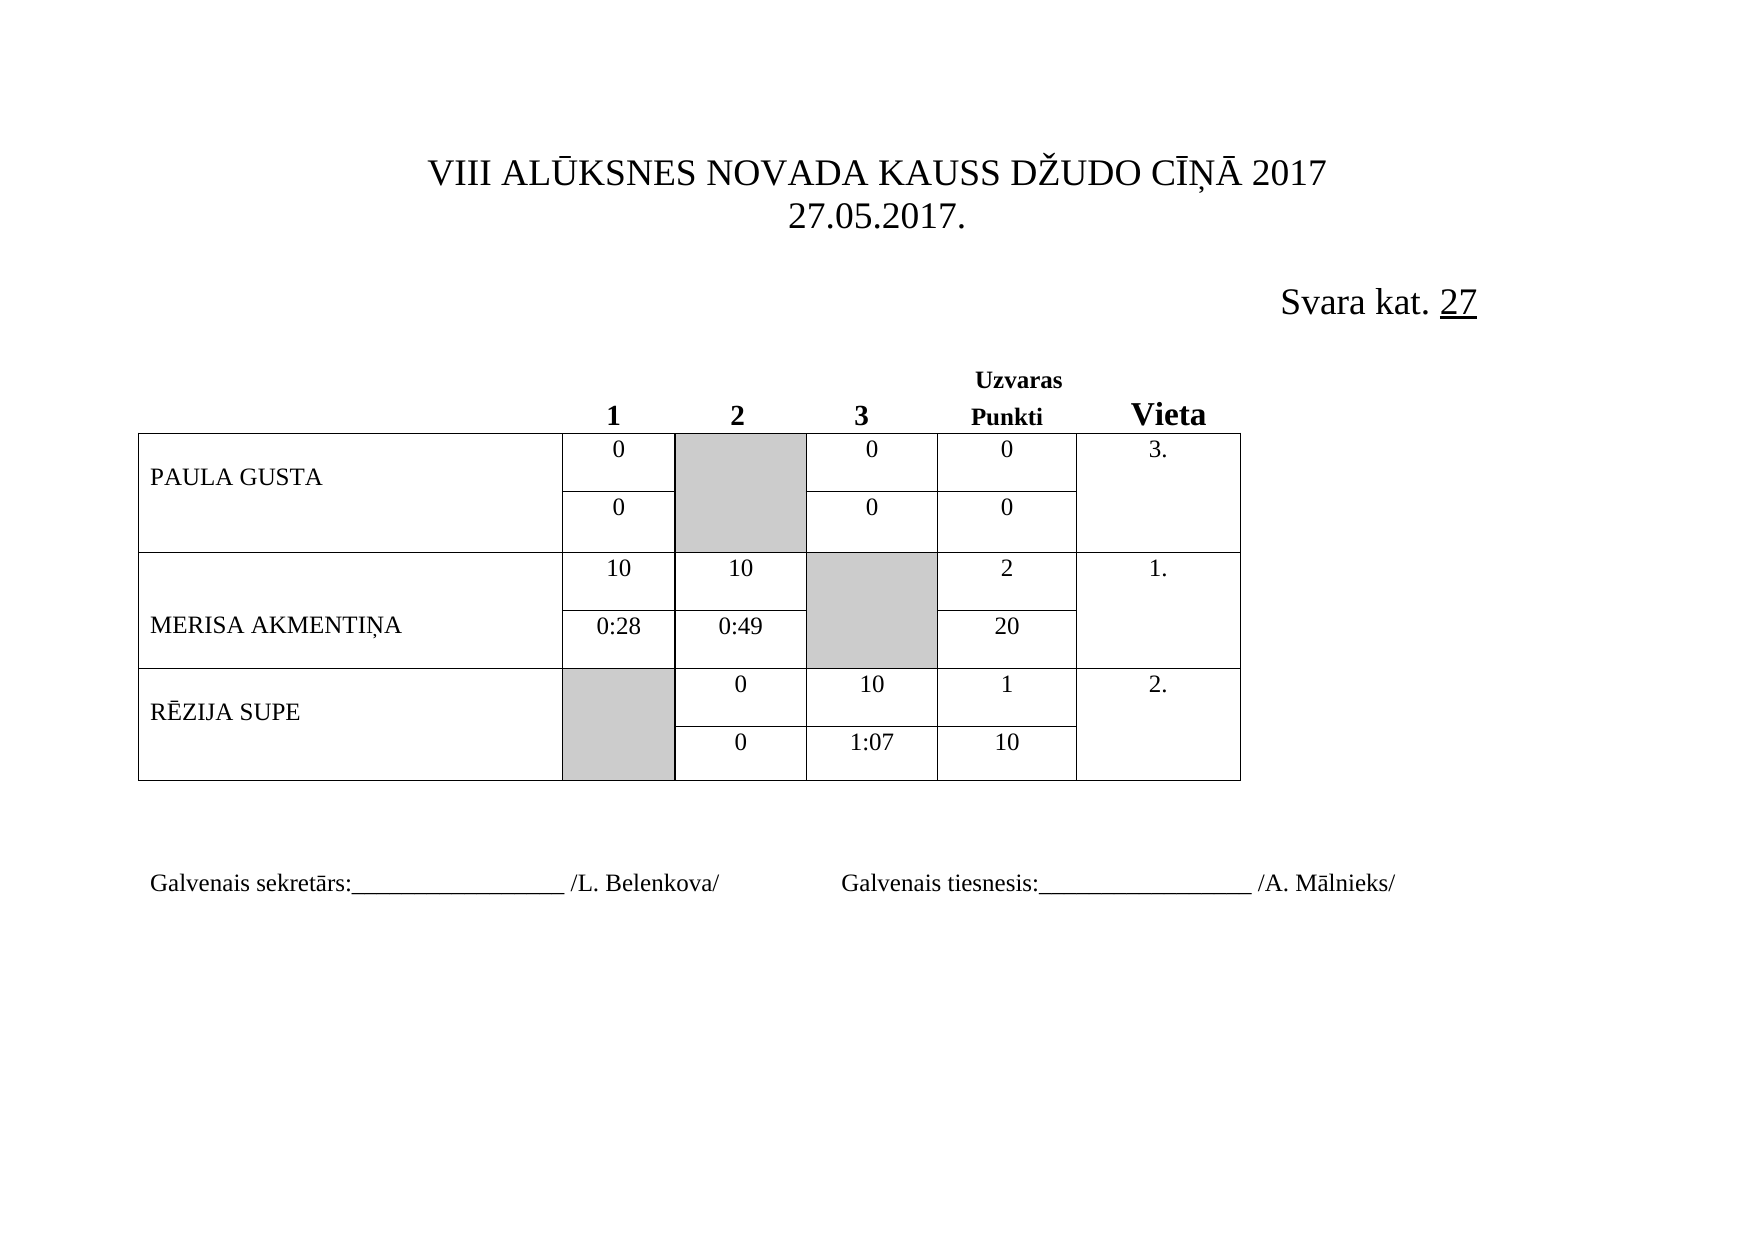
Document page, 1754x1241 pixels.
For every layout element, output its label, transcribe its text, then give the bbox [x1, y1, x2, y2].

table_cell 1. [1077, 553, 1240, 668]
text 1 2 3 Punkti Vieta [150, 394, 1604, 433]
table_header PAULA GUSTA [139, 434, 562, 552]
table_cell 1 [938, 669, 1076, 726]
table_header 0 [807, 434, 937, 491]
text Svara kat. 27 [150, 279, 1604, 322]
table_cell RĒZIJA SUPE [139, 669, 562, 780]
table_cell 0:28 [563, 611, 674, 668]
table_header 0 [563, 434, 674, 491]
table_cell MERISA AKMENTIŅA [139, 553, 562, 668]
table_cell 0 [563, 492, 674, 552]
table_cell 10 [807, 669, 937, 726]
text Uzvaras [150, 366, 1604, 394]
table_cell 0:49 [676, 611, 806, 668]
table_cell 10 [563, 553, 674, 610]
text Galvenais sekretārs:_________________ /L. Belenkova/ Galvenais tiesnesis:_________________ /A. Mālnieks/ [150, 868, 1604, 896]
table_cell 2 [938, 553, 1076, 610]
text 27.05.2017. [150, 193, 1604, 236]
table_cell 0 [938, 492, 1076, 552]
table_cell [807, 553, 937, 668]
table_cell 20 [938, 611, 1076, 668]
table_cell 0 [807, 492, 937, 552]
table_cell 2. [1077, 669, 1240, 780]
table_header [676, 434, 806, 552]
table_cell 10 [938, 727, 1076, 780]
table_cell 1:07 [807, 727, 937, 780]
table_cell 0 [676, 669, 806, 726]
table_header 0 [938, 434, 1076, 491]
table_header 3. [1077, 434, 1240, 552]
text VIII ALŪKSNES NOVADA KAUSS DŽUDO CĪŅĀ 2017 [150, 150, 1604, 193]
table_cell 0 [676, 727, 806, 780]
table_cell 10 [676, 553, 806, 610]
table_cell [563, 669, 674, 780]
